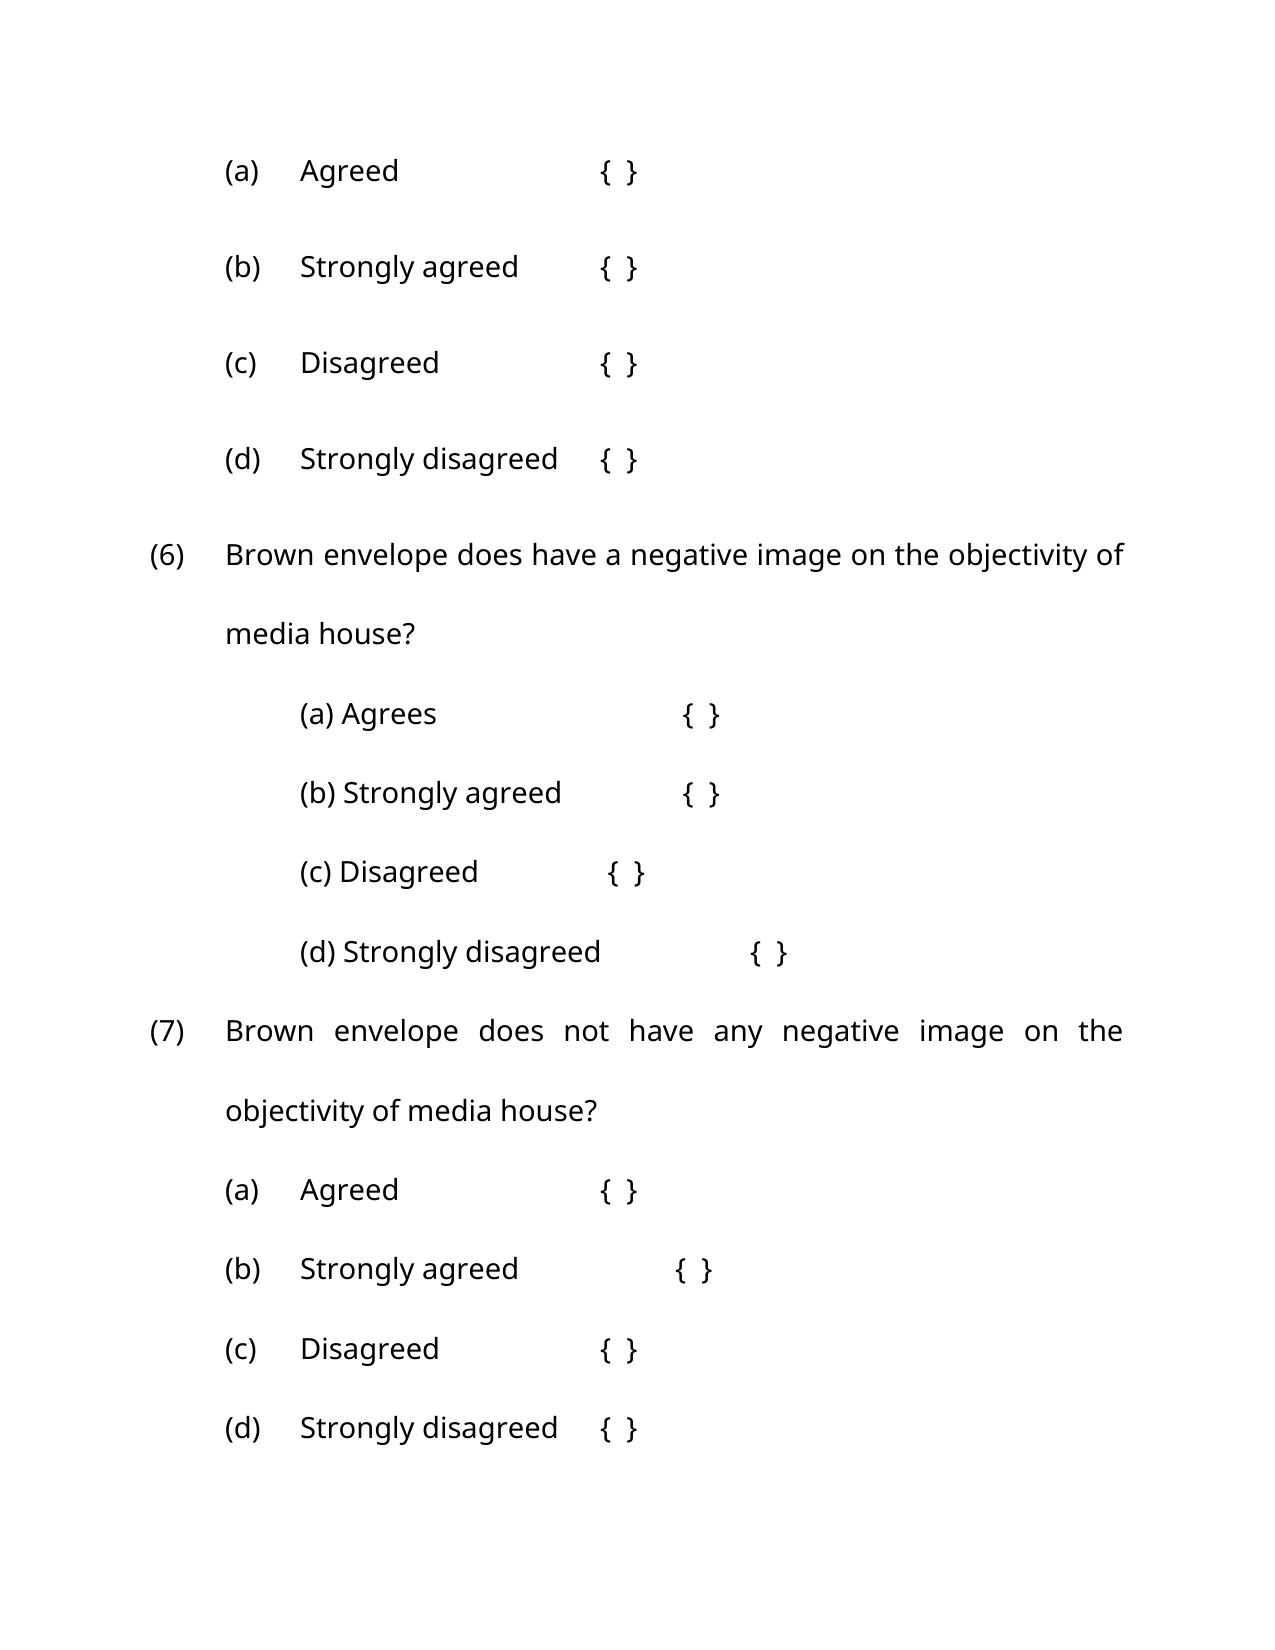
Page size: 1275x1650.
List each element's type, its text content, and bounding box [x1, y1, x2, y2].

list Strongly agreed { } [225, 1248, 1125, 1288]
list Disagreed { } [225, 342, 1125, 382]
list Agreed { } [225, 150, 1125, 190]
list (b) Strongly agreed { } [225, 772, 1125, 812]
list (c) Disagreed { } [225, 852, 1125, 891]
list Strongly disagreed { } [225, 438, 1125, 478]
list Disagreed { } [225, 1328, 1125, 1368]
list (d) Strongly disagreed { } [225, 931, 1125, 971]
list (a) Agrees { } [225, 693, 1125, 733]
list Strongly disagreed { } [225, 1407, 1125, 1447]
list Strongly agreed { } [225, 246, 1125, 286]
list Brown envelope does not have any negative image on the objectivity of media house? [150, 1010, 1125, 1129]
list Agreed { } [225, 1169, 1125, 1209]
list Brown envelope does have a negative image on the objectivity of media house? [150, 534, 1125, 653]
